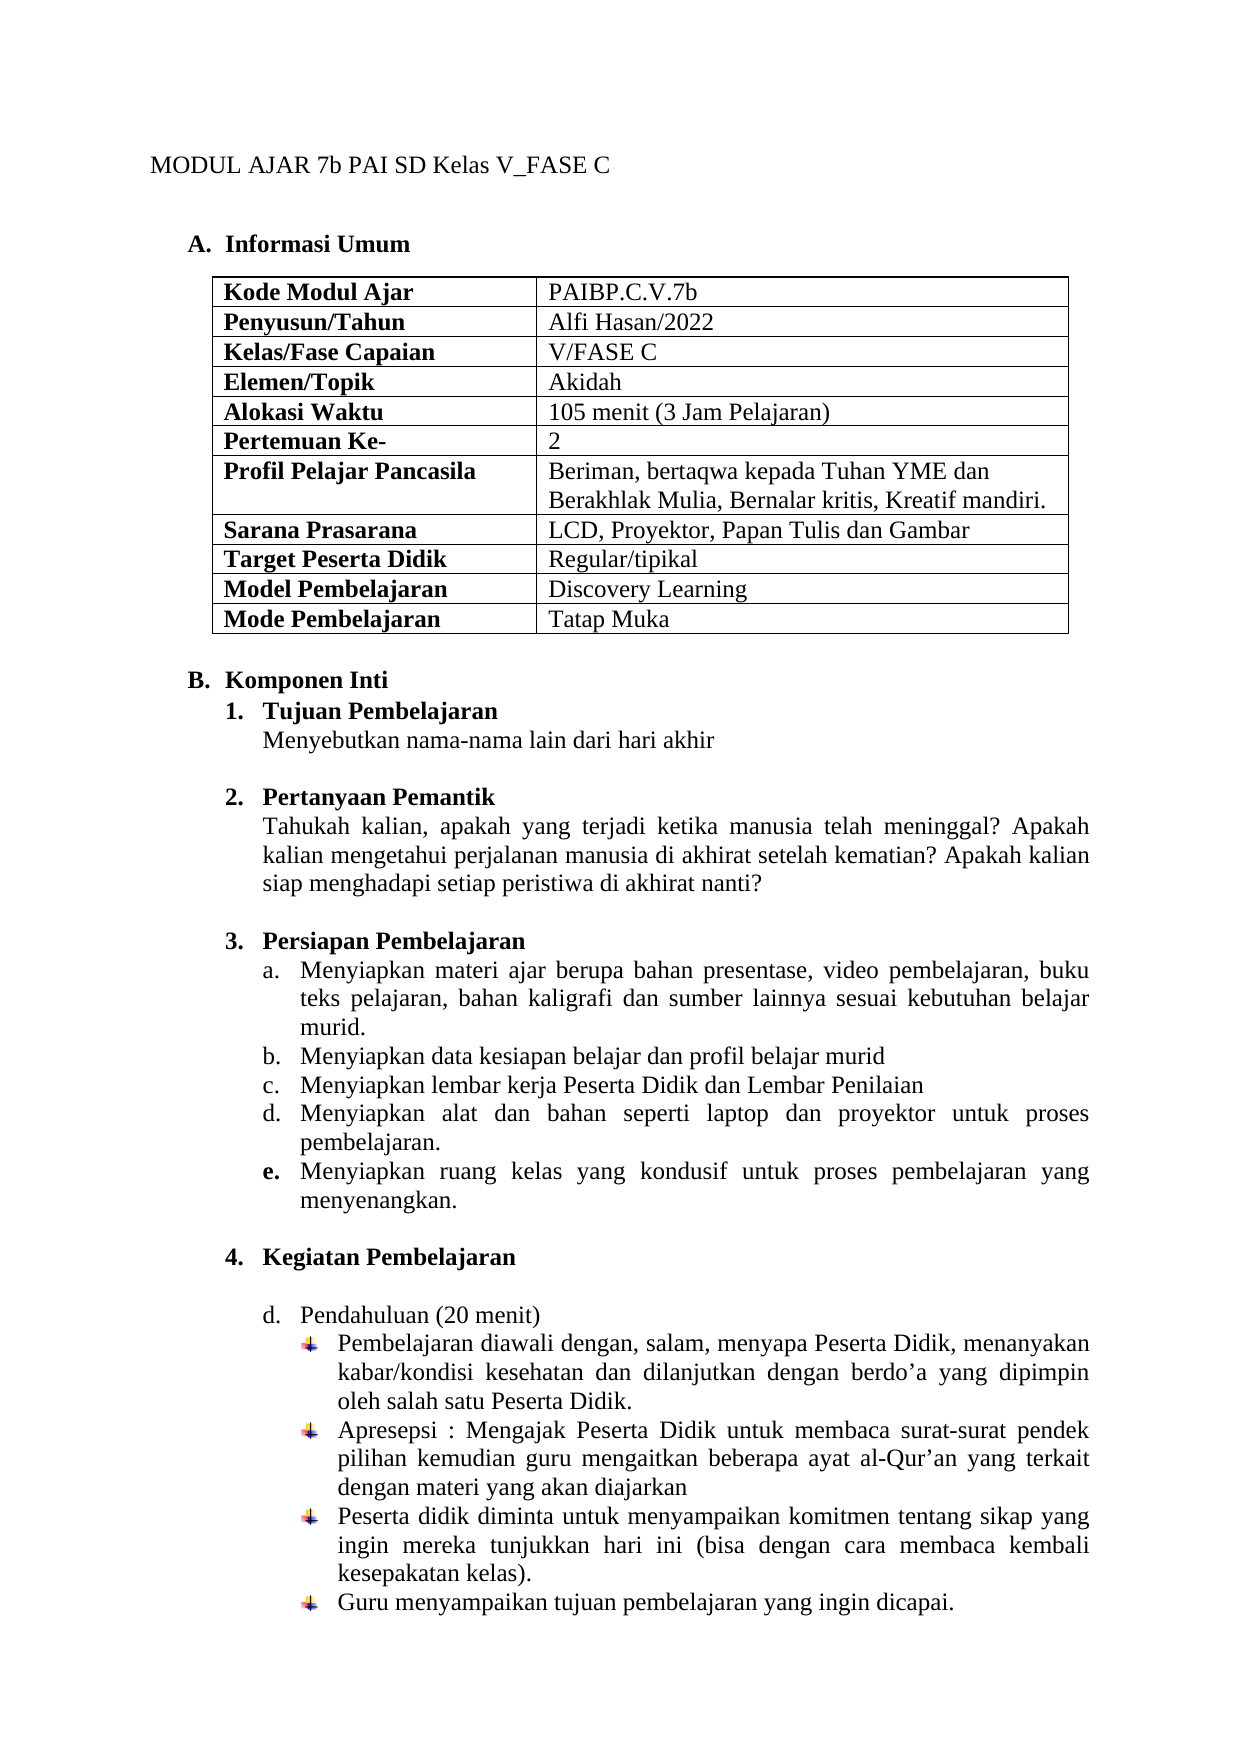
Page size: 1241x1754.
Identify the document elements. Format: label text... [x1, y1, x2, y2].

table_cell Pertemuan Ke- [213, 426, 536, 455]
list Menyiapkan ruang kelas yang kondusif untuk proses pembelajaran yang menyenangkan. [262, 1156, 1090, 1213]
table_cell Kelas/Fase Capaian [213, 337, 536, 366]
table_cell Penyusun/Tahun [213, 307, 536, 336]
table_cell Akidah [537, 367, 1068, 396]
table_cell Beriman, bertaqwa kepada Tuhan YME dan Berakhlak Mulia, Bernalar kritis, Kreatif mandiri. [537, 456, 1068, 514]
table_cell 105 menit (3 Jam Pelajaran) [537, 397, 1068, 425]
table_cell Alokasi Waktu [213, 397, 536, 425]
list Menyiapkan alat dan bahan seperti laptop dan proyektor untuk proses pembelajaran. [262, 1098, 1090, 1156]
table_header PAIBP.C.V.7b [537, 278, 1068, 306]
table_cell 2 [537, 426, 1068, 455]
list Apresepsi : Mengajak Peserta Didik untuk membaca surat-surat pendek pilihan kemudian guru mengaitkan beberapa ayat al-Qur’an yang terkait dengan materi yang akan diajarkan [300, 1415, 1090, 1501]
text Tahukah kalian, apakah yang terjadi ketika manusia telah meninggal? Apakah kalian mengetahui perjalanan manusia di akhirat setelah kematian? Apakah kalian siap menghadapi setiap peristiwa di akhirat nanti? [262, 811, 1090, 897]
list Menyiapkan data kesiapan belajar dan profil belajar murid [262, 1041, 1090, 1070]
table_cell Target Peserta Didik [213, 545, 536, 573]
table_cell LCD, Proyektor, Papan Tulis dan Gambar [537, 515, 1068, 543]
table_cell Model Pembelajaran [213, 574, 536, 603]
list Informasi Umum [187, 229, 1090, 257]
list Komponen Inti [187, 665, 1090, 694]
picture [301, 1507, 318, 1525]
picture [301, 1335, 318, 1352]
list Guru menyampaikan tujuan pembelajaran yang ingin dicapai. [300, 1587, 1090, 1616]
table_cell Discovery Learning [537, 574, 1068, 603]
text Menyebutkan nama-nama lain dari hari akhir [187, 725, 1090, 753]
list Pembelajaran diawali dengan, salam, menyapa Peserta Didik, menanyakan kabar/kondisi kesehatan dan dilanjutkan dengan berdo’a yang dipimpin oleh salah satu Peserta Didik. [300, 1328, 1090, 1415]
table_cell Profil Pelajar Pancasila [213, 456, 536, 514]
table_cell Tatap Muka [537, 604, 1068, 633]
text MODUL AJAR 7b PAI SD Kelas V_FASE C [150, 150, 1090, 179]
list Pendahuluan (20 menit) [262, 1300, 1090, 1328]
table_cell Elemen/Topik [213, 367, 536, 396]
table_cell Sarana Prasarana [213, 515, 536, 543]
table_cell V/FASE C [537, 337, 1068, 366]
list Pertanyaan Pemantik [225, 782, 1090, 811]
picture [301, 1594, 318, 1611]
list Menyiapkan lembar kerja Peserta Didik dan Lembar Penilaian [262, 1070, 1090, 1098]
table_cell Mode Pembelajaran [213, 604, 536, 633]
list Kegiatan Pembelajaran [225, 1242, 1090, 1271]
table_header Kode Modul Ajar [213, 278, 536, 306]
table_cell Regular/tipikal [537, 545, 1068, 573]
picture [301, 1421, 318, 1439]
list Tujuan Pembelajaran [225, 696, 1090, 725]
list Peserta didik diminta untuk menyampaikan komitmen tentang sikap yang ingin mereka tunjukkan hari ini (bisa dengan cara membaca kembali kesepakatan kelas). [300, 1501, 1090, 1587]
list Persiapan Pembelajaran [225, 926, 1090, 955]
table_cell Alfi Hasan/2022 [537, 307, 1068, 336]
list Menyiapkan materi ajar berupa bahan presentase, video pembelajaran, buku teks pelajaran, bahan kaligrafi dan sumber lainnya sesuai kebutuhan belajar murid. [262, 955, 1090, 1041]
